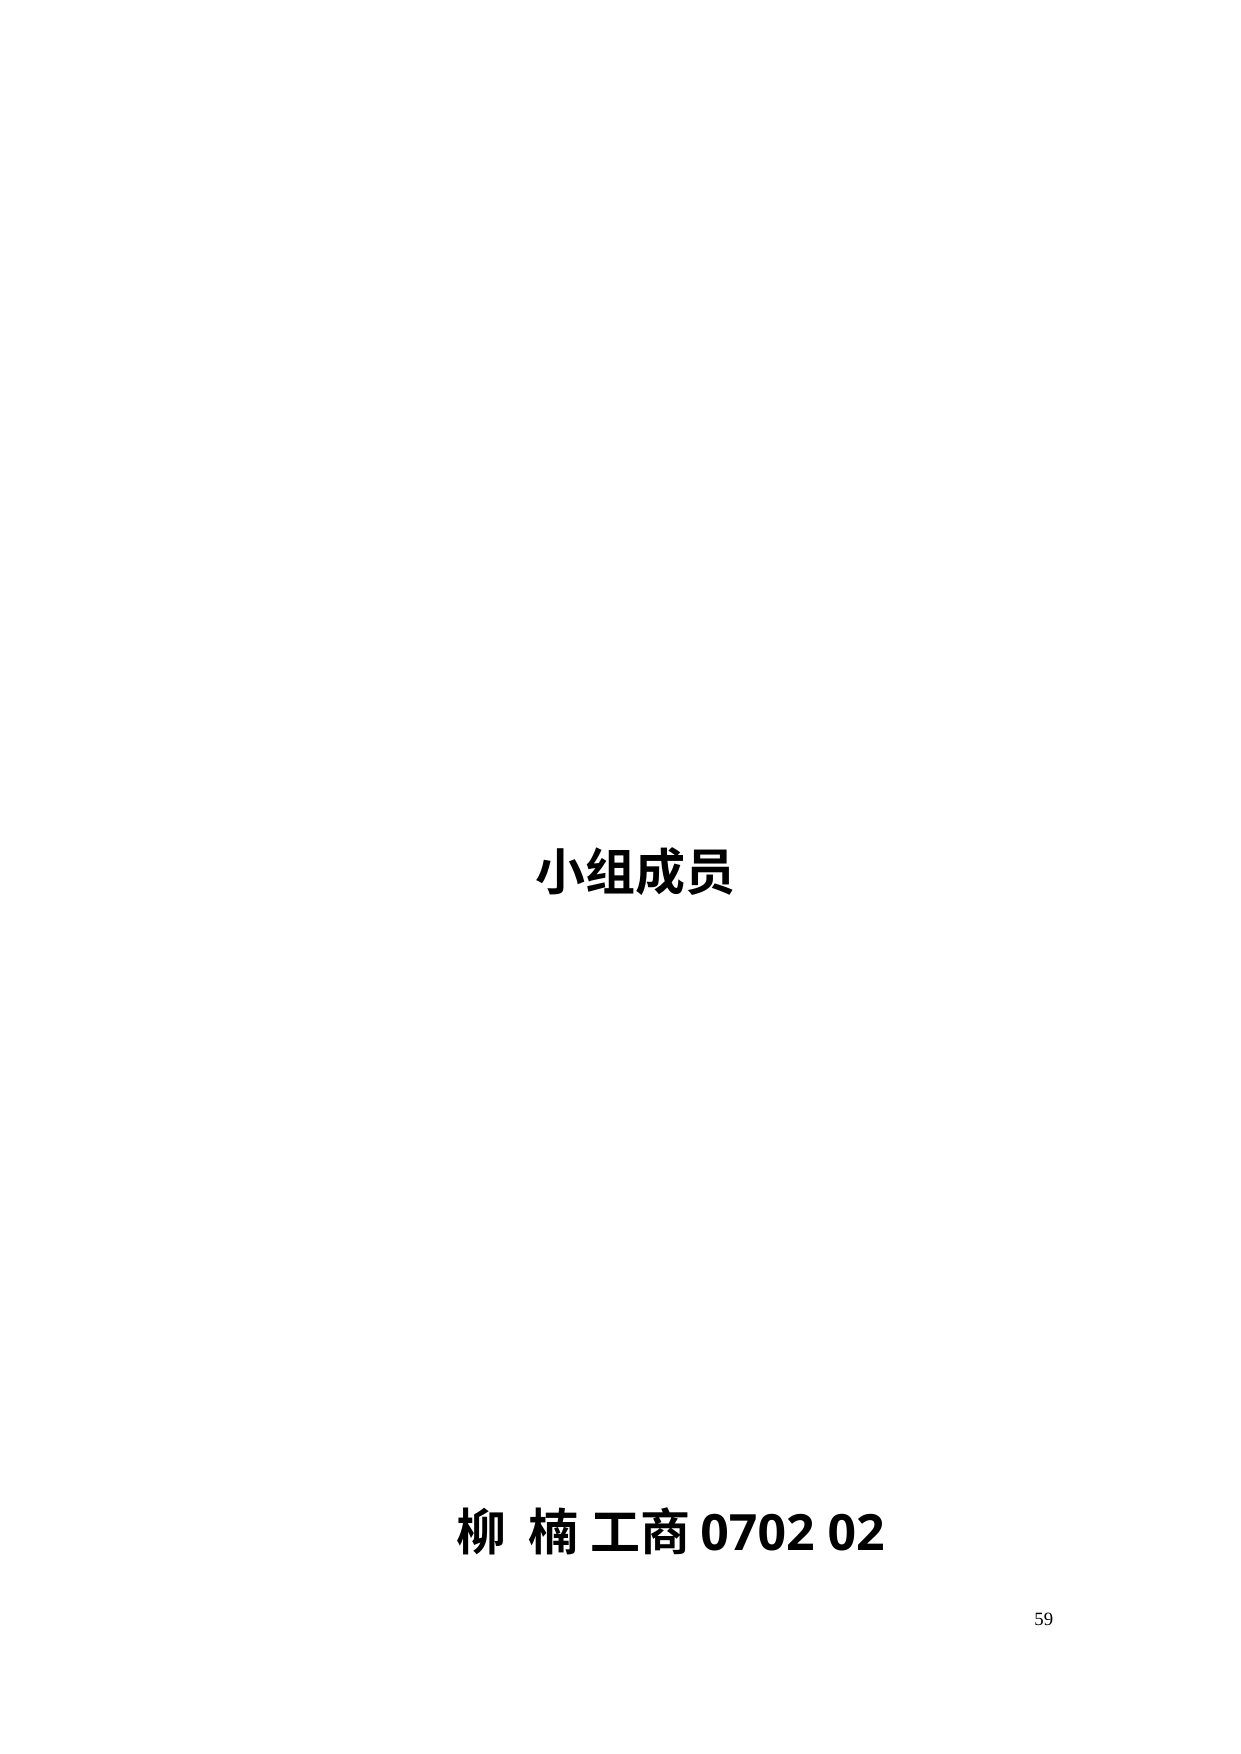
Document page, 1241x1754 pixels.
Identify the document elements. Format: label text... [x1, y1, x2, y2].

text 柳 楠 工商0702 02 [187, 1480, 1053, 1577]
text 小组成员 [187, 820, 1053, 917]
